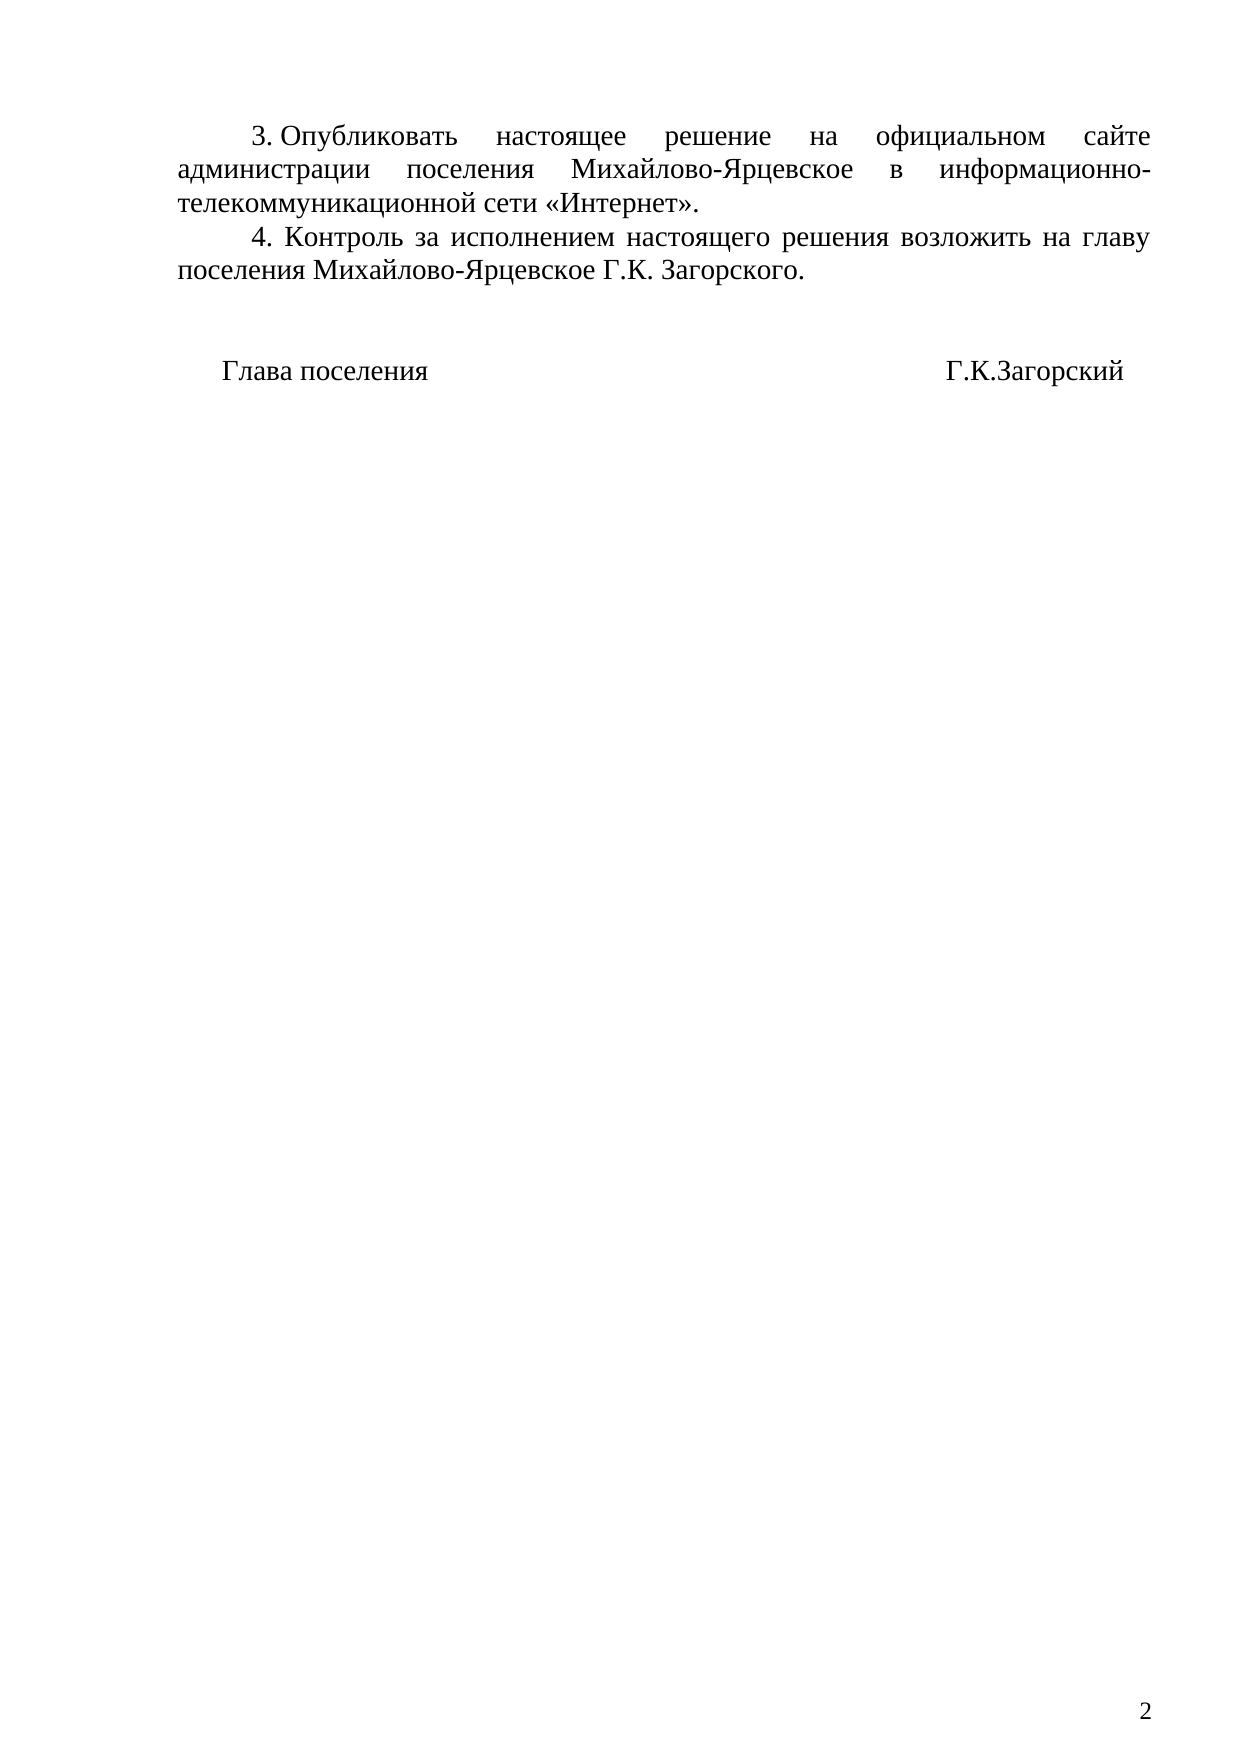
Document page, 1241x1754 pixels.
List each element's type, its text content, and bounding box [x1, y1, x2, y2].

text 3. Опубликовать настоящее решение на официальном сайте администрации поселения Михайлово-Ярцевское в информационно- телекоммуникационной сети «Интернет». [177, 118, 1152, 219]
text 4. Контроль за исполнением настоящего решения возложить на главу поселения Михайлово-Ярцевское Г.К. Загорского. [177, 219, 1152, 286]
text Глава поселения Г.К.Загорский [177, 353, 1152, 386]
